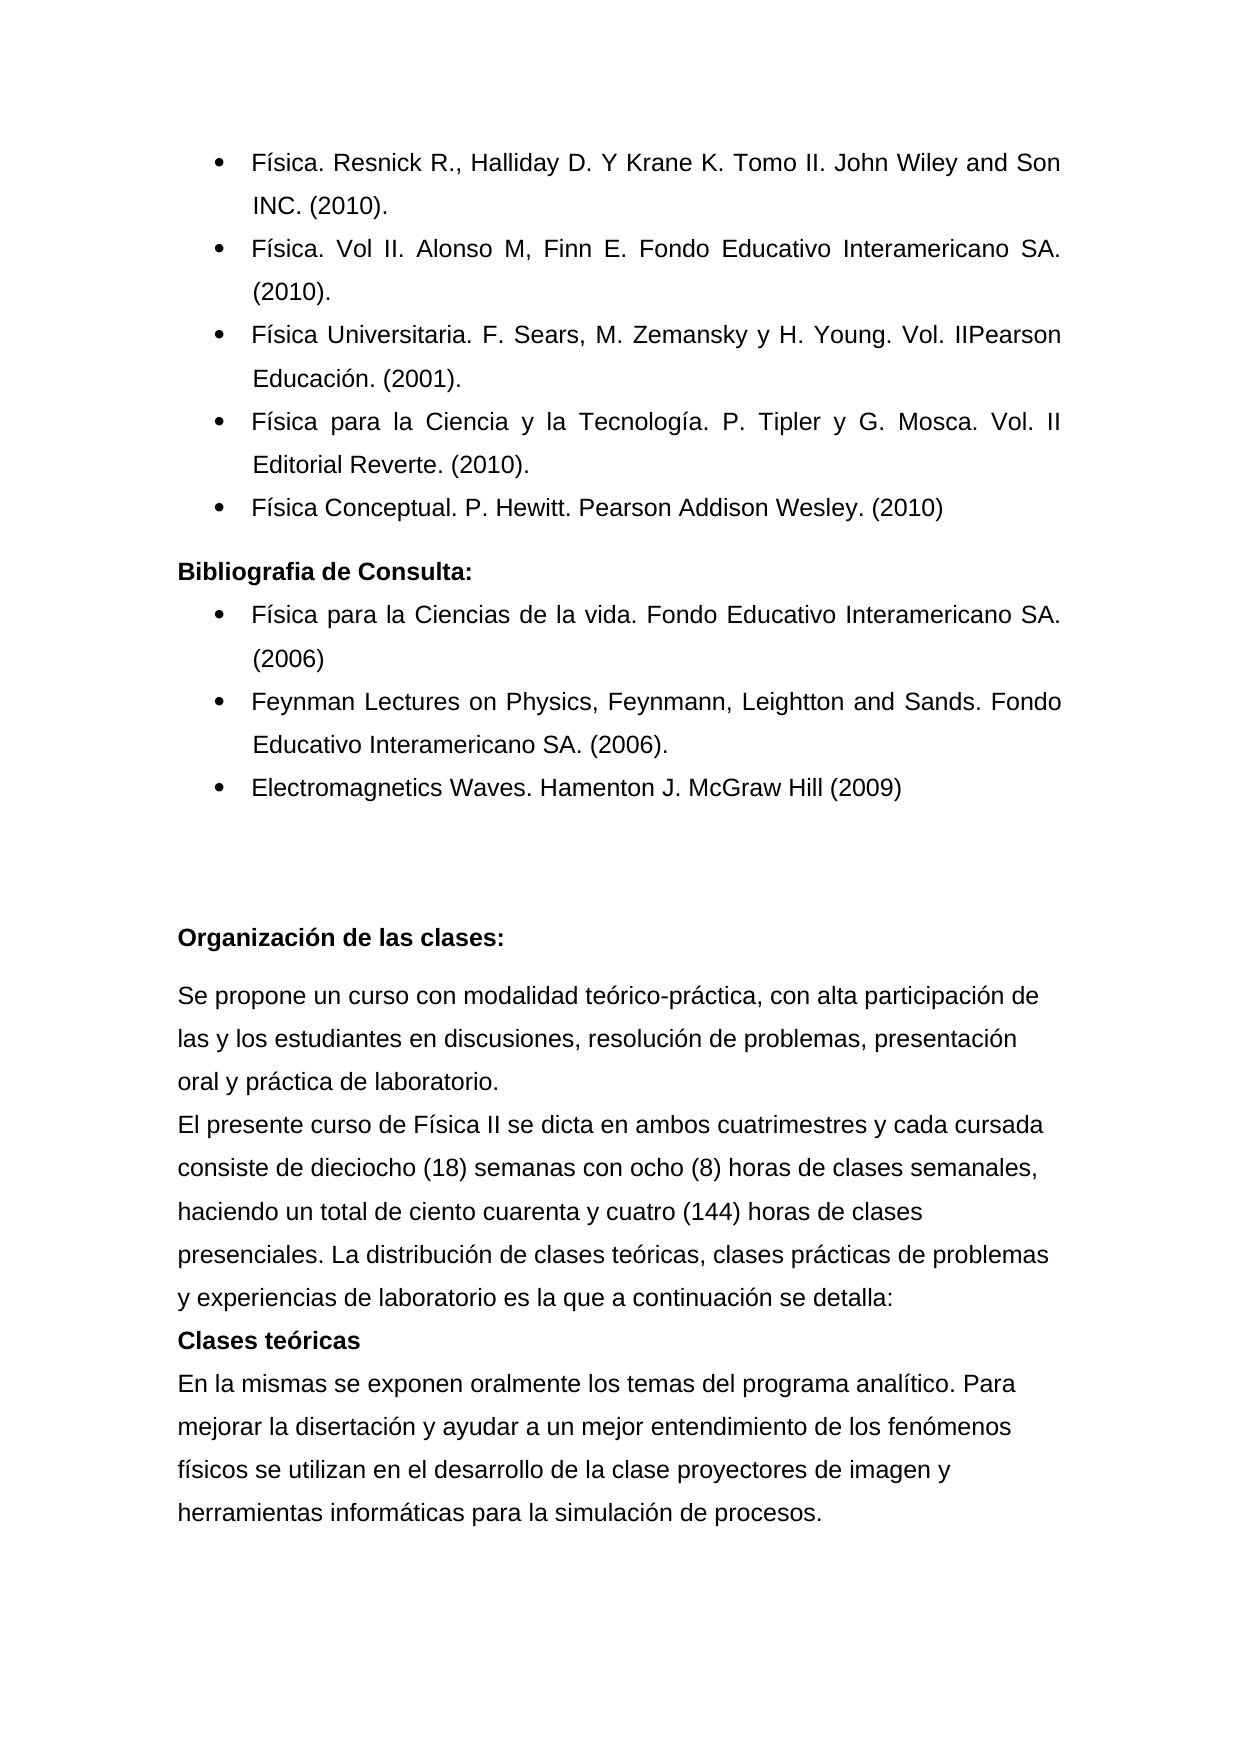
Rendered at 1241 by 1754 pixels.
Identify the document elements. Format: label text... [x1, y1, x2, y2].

list Feynman Lectures on Physics, Feynmann, Leightton and Sands. Fondo Educativo Interamericano SA. (2006). [215, 687, 1063, 759]
text Organización de las clases: [177, 923, 1063, 952]
list Física. Vol II. Alonso M, Finn E. Fondo Educativo Interamericano SA. (2010). [215, 234, 1063, 306]
list Física para la Ciencia y la Tecnología. P. Tipler y G. Mosca. Vol. II Editorial Reverte. (2010). [215, 407, 1063, 479]
text Bibliografia de Consulta: [177, 557, 1063, 586]
text Se propone un curso con modalidad teórico-práctica, con alta participación de las y los estudiantes en discusiones, resolución de problemas, presentación oral y práctica de laboratorio. [177, 981, 1063, 1096]
list Física para la Ciencias de la vida. Fondo Educativo Interamericano SA. (2006) [215, 600, 1063, 672]
subtitle Clases teóricas [177, 1326, 1063, 1354]
text En la mismas se exponen oralmente los temas del programa analítico. Para mejorar la disertación y ayudar a un mejor entendimiento de los fenómenos físicos se utilizan en el desarrollo de la clase proyectores de imagen y herramientas informáticas para la simulación de procesos. [177, 1369, 1063, 1527]
list Física Conceptual. P. Hewitt. Pearson Addison Wesley. (2010) [215, 493, 1063, 522]
list Física. Resnick R., Halliday D. Y Krane K. Tomo II. John Wiley and Son INC. (2010). [215, 148, 1063, 220]
text El presente curso de Física II se dicta en ambos cuatrimestres y cada cursada consiste de dieciocho (18) semanas con ocho (8) horas de clases semanales, haciendo un total de ciento cuarenta y cuatro (144) horas de clases presenciales. La distribución de clases teóricas, clases prácticas de problemas y experiencias de laboratorio es la que a continuación se detalla: [177, 1110, 1063, 1311]
list Electromagnetics Waves. Hamenton J. McGraw Hill (2009) [215, 773, 1063, 802]
list Física Universitaria. F. Sears, M. Zemansky y H. Young. Vol. IIPearson Educación. (2001). [215, 320, 1063, 392]
